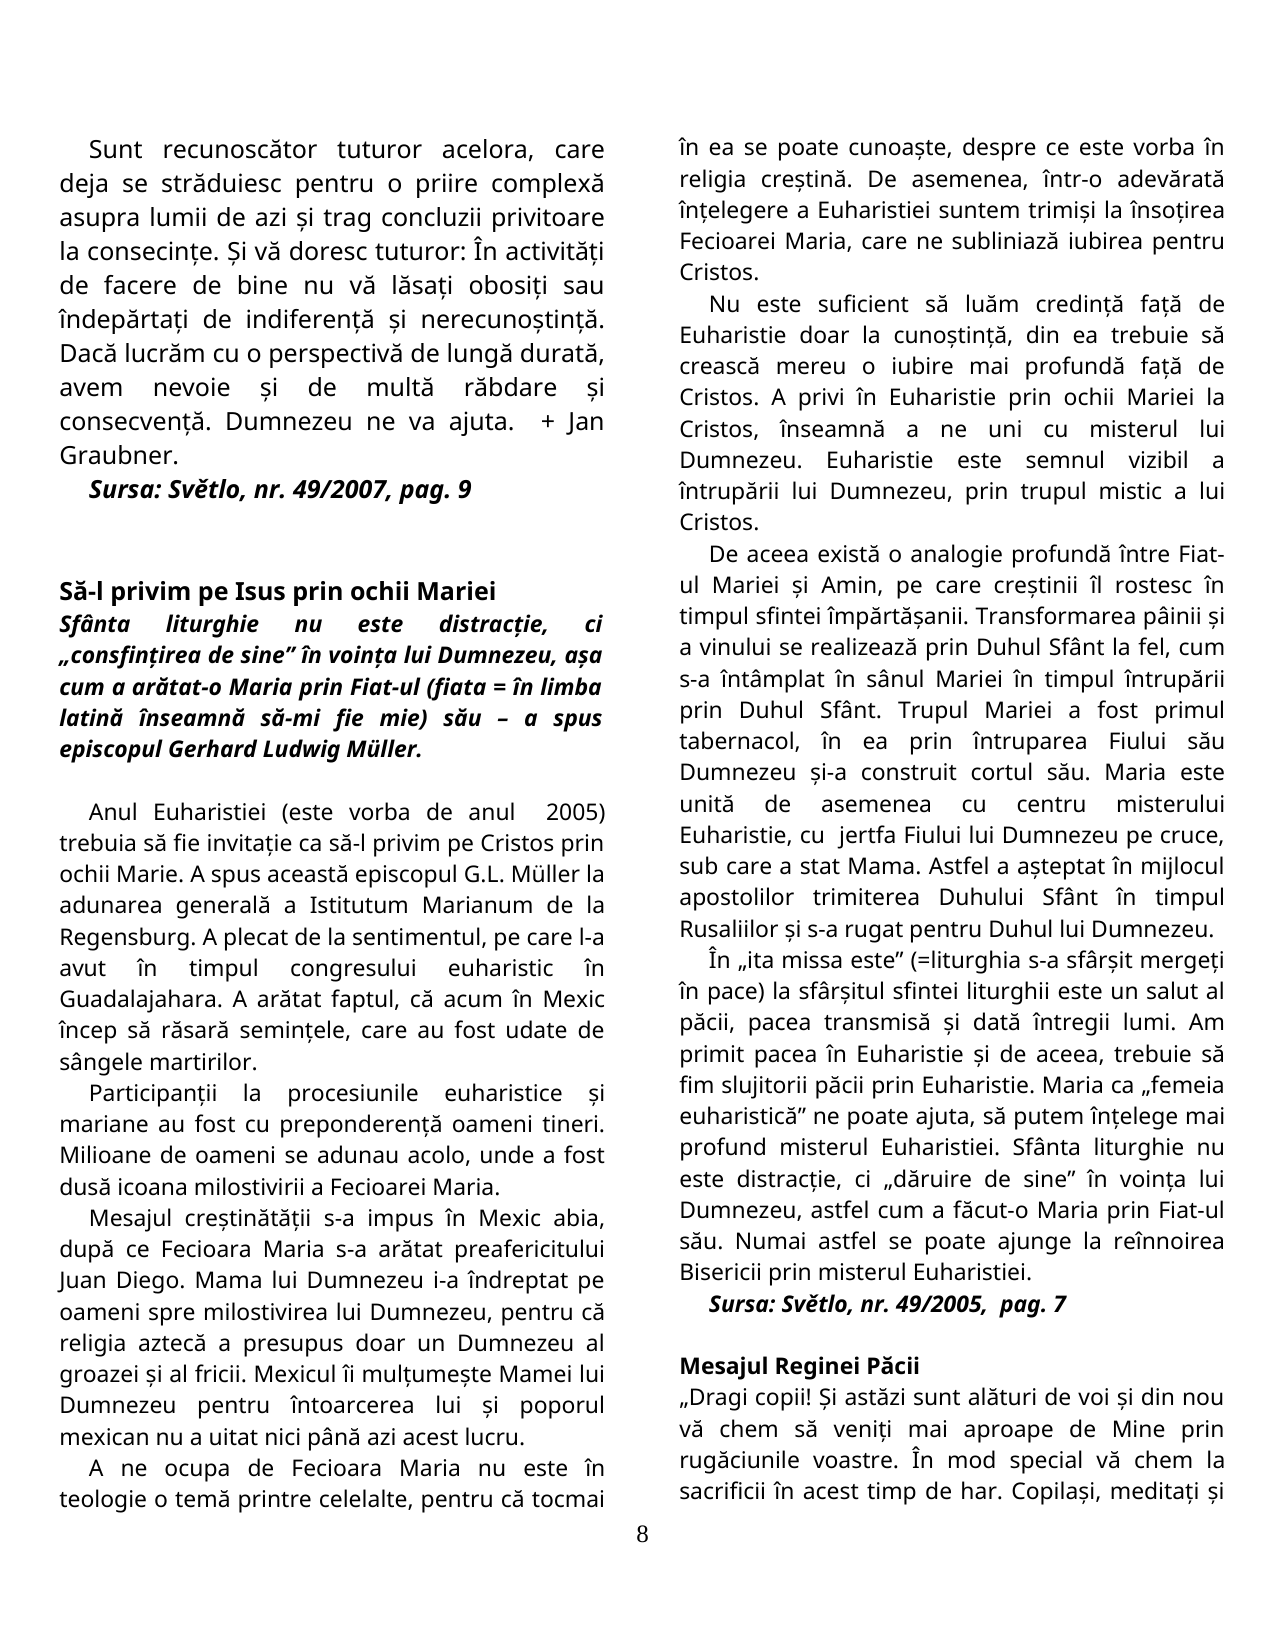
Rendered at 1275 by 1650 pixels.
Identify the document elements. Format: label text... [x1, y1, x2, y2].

text Participanții la procesiunile euharistice și mariane au fost cu preponderență oameni tineri. Milioane de oameni se adunau acolo, unde a fost dusă icoana milostivirii a Fecioarei Maria. [59, 1077, 605, 1202]
text Mesajul creștinătății s-a impus în Mexic abia, după ce Fecioara Maria s-a arătat preafericitului Juan Diego. Mama lui Dumnezeu i-a îndreptat pe oameni spre milostivirea lui Dumnezeu, pentru că religia aztecă a presupus doar un Dumnezeu al groazei și al fricii. Mexicul îi mulțumește Mamei lui Dumnezeu pentru întoarcerea lui și poporul mexican nu a uitat nici până azi acest lucru. [59, 1202, 605, 1452]
text În „ita missa este” (=liturghia s-a sfârșit mergeți în pace) la sfârșitul sfintei liturghii este un salut al păcii, pacea transmisă și dată întregii lumi. Am primit pacea în Euharistie și de aceea, trebuie să fim slujitorii păcii prin Euharistie. Maria ca „femeia euharistică” ne poate ajuta, să putem înțelege mai profund misterul Euharistiei. Sfânta liturghie nu este distracție, ci „dăruire de sine” în voința lui Dumnezeu, astfel cum a făcut-o Maria prin Fiat-ul său. Numai astfel se poate ajunge la reînnoirea Bisericii prin misterul Euharistiei. [679, 944, 1226, 1287]
text Sunt recunoscător tuturor acelora, care deja se străduiesc pentru o priire complexă asupra lumii de azi și trag concluzii privitoare la consecințe. Și vă doresc tuturor: În activități de facere de bine nu vă lăsați obosiți sau îndepărtați de indiferență și nerecunoștință. Dacă lucrăm cu o perspectivă de lungă durată, avem nevoie și de multă răbdare și consecvență. Dumnezeu ne va ajuta. + Jan Graubner. [59, 131, 605, 472]
text Sursa: Světlo, nr. 49/2005, pag. 7 [679, 1287, 1226, 1319]
text Anul Euharistiei (este vorba de anul 2005) trebuia să fie invitație ca să-l privim pe Cristos prin ochii Marie. A spus această episcopul G.L. Müller la adunarea generală a Istitutum Marianum de la Regensburg. A plecat de la sentimentul, pe care l-a avut în timpul congresului euharistic în Guadalajahara. A arătat faptul, că acum în Mexic încep să răsară semințele, care au fost udate de sângele martirilor. [59, 796, 605, 1077]
text Mesajul Reginei Păcii [679, 1350, 1226, 1381]
text Sursa: Světlo, nr. 49/2007, pag. 9 [59, 472, 605, 506]
text Să-l privim pe Isus prin ochii Mariei [59, 574, 605, 608]
text A ne ocupa de Fecioara Maria nu este în teologie o temă printre celelalte, pentru că tocmai în ea se poate cunoaște, despre ce este vorba în religia creștină. De asemenea, într-o adevărată înțelegere a Euharistiei suntem trimiși la însoțirea Fecioarei Maria, care ne subliniază iubirea pentru Cristos. [679, 131, 1226, 287]
text A ne ocupa de Fecioara Maria nu este în teologie o temă printre celelalte, pentru că tocmai în ea se poate cunoaște, despre ce este vorba în religia creștină. De asemenea, într-o adevărată înțelegere a Euharistiei suntem trimiși la însoțirea Fecioarei Maria, care ne subliniază iubirea pentru Cristos. [59, 1452, 605, 1514]
text De aceea există o analogie profundă între Fiat-ul Mariei și Amin, pe care creștinii îl rostesc în timpul sfintei împărtășanii. Transformarea pâinii și a vinului se realizează prin Duhul Sfânt la fel, cum s-a întâmplat în sânul Mariei în timpul întrupării prin Duhul Sfânt. Trupul Mariei a fost primul tabernacol, în ea prin întruparea Fiului său Dumnezeu și-a construit cortul său. Maria este unită de asemenea cu centru misterului Euharistie, cu jertfa Fiului lui Dumnezeu pe cruce, sub care a stat Mama. Astfel a așteptat în mijlocul apostolilor trimiterea Duhului Sfânt în timpul Rusaliilor și s-a rugat pentru Duhul lui Dumnezeu. [679, 537, 1226, 944]
text Nu este suficient să luăm credință față de Euharistie doar la cunoștință, din ea trebuie să crească mereu o iubire mai profundă față de Cristos. A privi în Euharistie prin ochii Mariei la Cristos, înseamnă a ne uni cu misterul lui Dumnezeu. Euharistie este semnul vizibil a întrupării lui Dumnezeu, prin trupul mistic a lui Cristos. [679, 287, 1226, 537]
text Sfânta liturghie nu este distracție, ci „consfințirea de sine” în voința lui Dumnezeu, așa cum a arătat-o Maria prin Fiat-ul (fiata = în limba latină înseamnă să-mi fie mie) său – a spus episcopul Gerhard Ludwig Müller. [59, 608, 605, 764]
